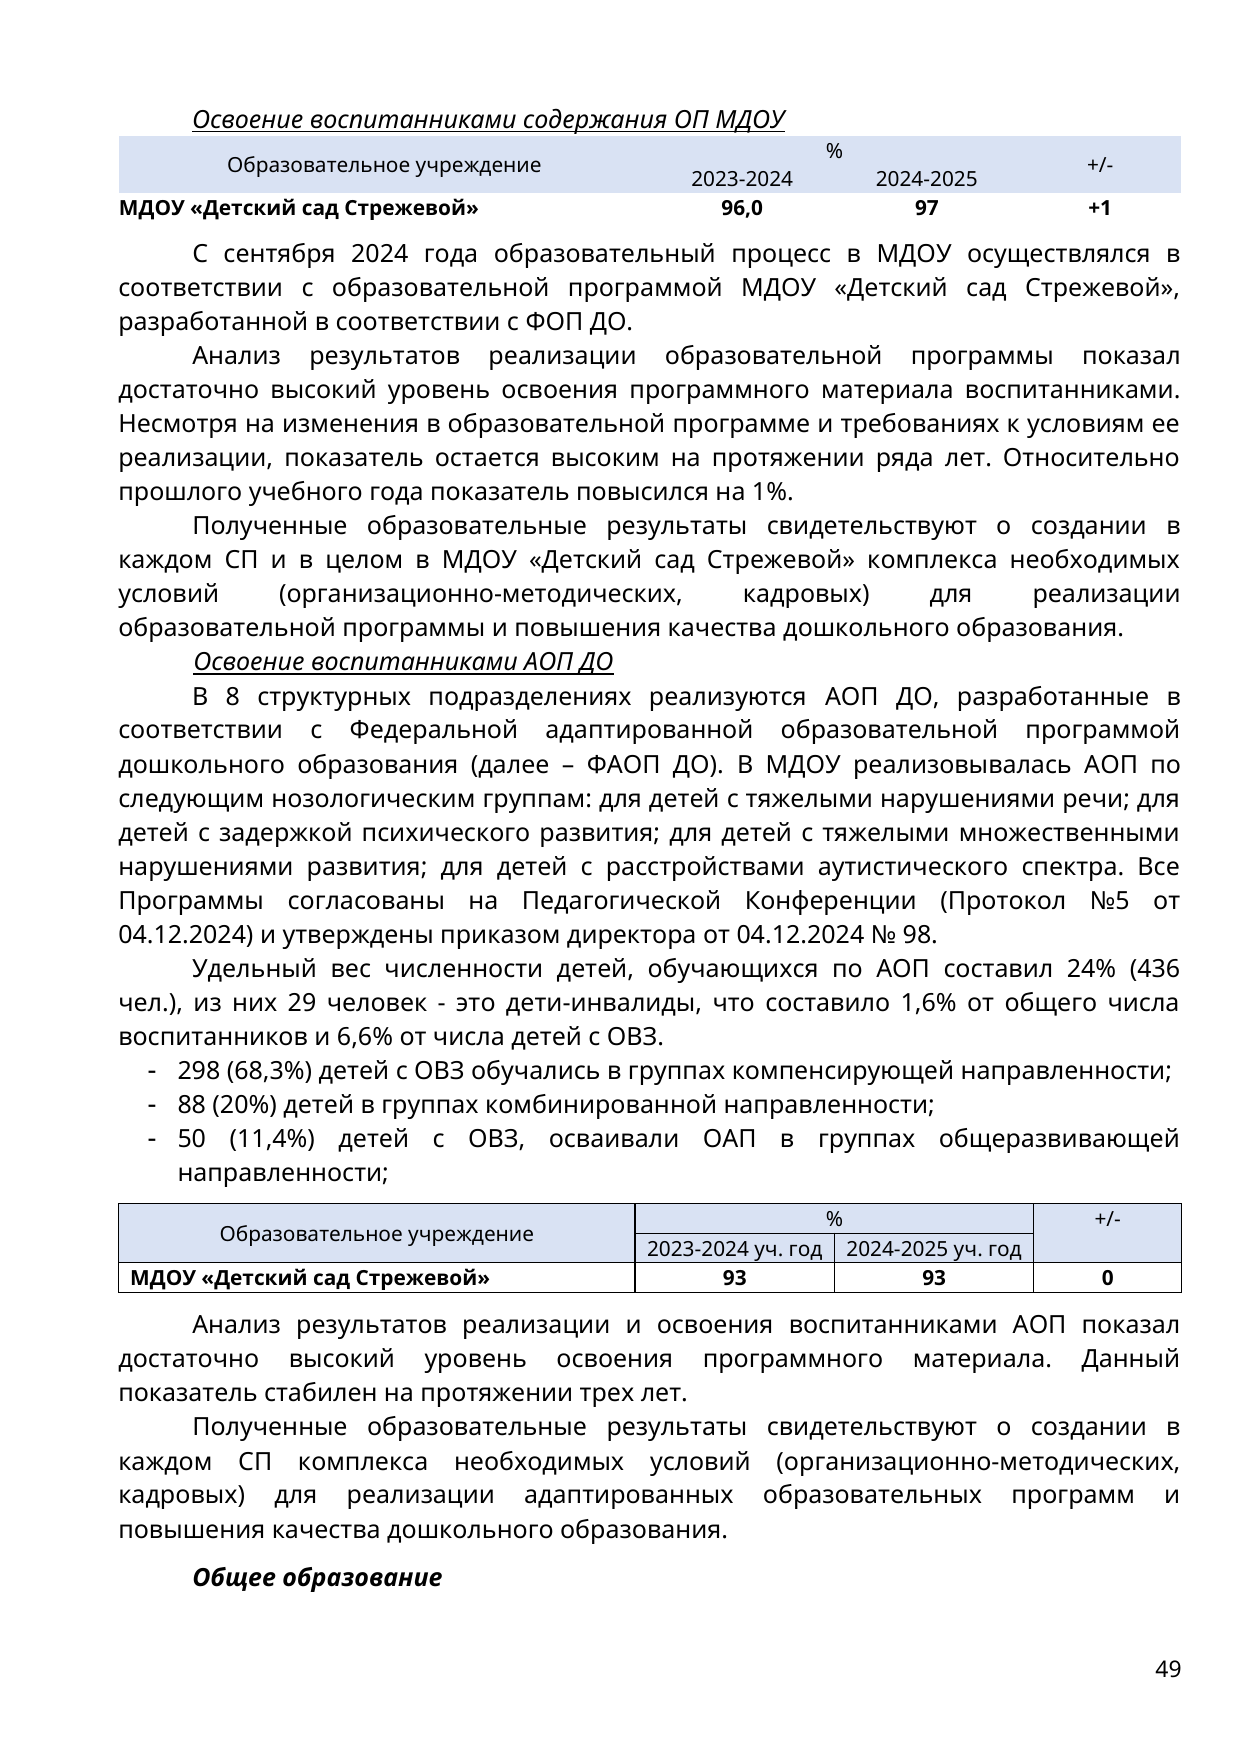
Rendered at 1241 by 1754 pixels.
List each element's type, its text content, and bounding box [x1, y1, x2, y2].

list 298 (68,3%) детей с ОВЗ обучались в группах компенсирующей направленности; [148, 1053, 1181, 1087]
table_cell 96,0 [650, 193, 834, 221]
text С сентября 2024 года образовательный процесс в МДОУ осуществлялся в соответствии с образовательной программой МДОУ «Детский сад Стрежевой», разработанной в соответствии с ФОП ДО. [118, 235, 1181, 337]
text Освоение воспитанниками содержания ОП МДОУ [118, 102, 1181, 136]
table_cell 93 [835, 1263, 1033, 1292]
list 88 (20%) детей в группах комбинированной направленности; [148, 1087, 1181, 1121]
table_header % [636, 1204, 1033, 1233]
table_cell 2024-2025 уч. год [835, 1234, 1033, 1262]
text Полученные образовательные результаты свидетельствуют о создании в каждом СП и в целом в МДОУ «Детский сад Стрежевой» комплекса необходимых условий (организационно-методических, кадровых) для реализации образовательной программы и повышения качества дошкольного образования. [118, 508, 1181, 644]
table_header +/- [1034, 1204, 1181, 1262]
table_cell +1 [1019, 193, 1181, 221]
text Анализ результатов реализации и освоения воспитанниками АОП показал достаточно высокий уровень освоения программного материала. Данный показатель стабилен на протяжении трех лет. [118, 1307, 1181, 1409]
table_header % [650, 136, 1019, 164]
text Анализ результатов реализации образовательной программы показал достаточно высокий уровень освоения программного материала воспитанниками. Несмотря на изменения в образовательной программе и требованиях к условиям ее реализации, показатель остается высоким на протяжении ряда лет. Относительно прошлого учебного года показатель повысился на 1%. [118, 337, 1181, 508]
table_header Образовательное учреждение [119, 136, 650, 193]
table_cell 97 [834, 193, 1019, 221]
text Освоение воспитанниками АОП ДО [193, 644, 1181, 678]
table_cell МДОУ «Детский сад Стрежевой» [119, 193, 650, 221]
text В 8 структурных подразделениях реализуются АОП ДО, разработанные в соответствии с Федеральной адаптированной образовательной программой дошкольного образования (далее – ФАОП ДО). В МДОУ реализовывалась АОП по следующим нозологическим группам: для детей с тяжелыми нарушениями речи; для детей с задержкой психического развития; для детей с тяжелыми множественными нарушениями развития; для детей с расстройствами аутистического спектра. Все Программы согласованы на Педагогической Конференции (Протокол №5 от 04.12.2024) и утверждены приказом директора от 04.12.2024 № 98. [118, 678, 1181, 951]
text Удельный вес численности детей, обучающихся по АОП составил 24% (436 чел.), из них 29 человек - это дети-инвалиды, что составило 1,6% от общего числа воспитанников и 6,6% от числа детей с ОВЗ. [118, 951, 1181, 1053]
table_header +/- [1019, 136, 1181, 193]
table_cell 0 [1034, 1263, 1181, 1292]
text Полученные образовательные результаты свидетельствуют о создании в каждом СП комплекса необходимых условий (организационно-методических, кадровых) для реализации адаптированных образовательных программ и повышения качества дошкольного образования. [118, 1409, 1181, 1545]
table_cell МДОУ «Детский сад Стрежевой» [119, 1263, 634, 1292]
table_cell 2024-2025 [834, 164, 1019, 193]
table_cell 2023-2024 уч. год [636, 1234, 834, 1262]
table_cell 2023-2024 [650, 164, 834, 193]
list 50 (11,4%) детей с ОВЗ, осваивали ОАП в группах общеразвивающей направленности; [148, 1121, 1181, 1189]
table_header Образовательное учреждение [119, 1204, 634, 1262]
table_cell 93 [636, 1263, 834, 1292]
text Общее образование [118, 1559, 1181, 1593]
